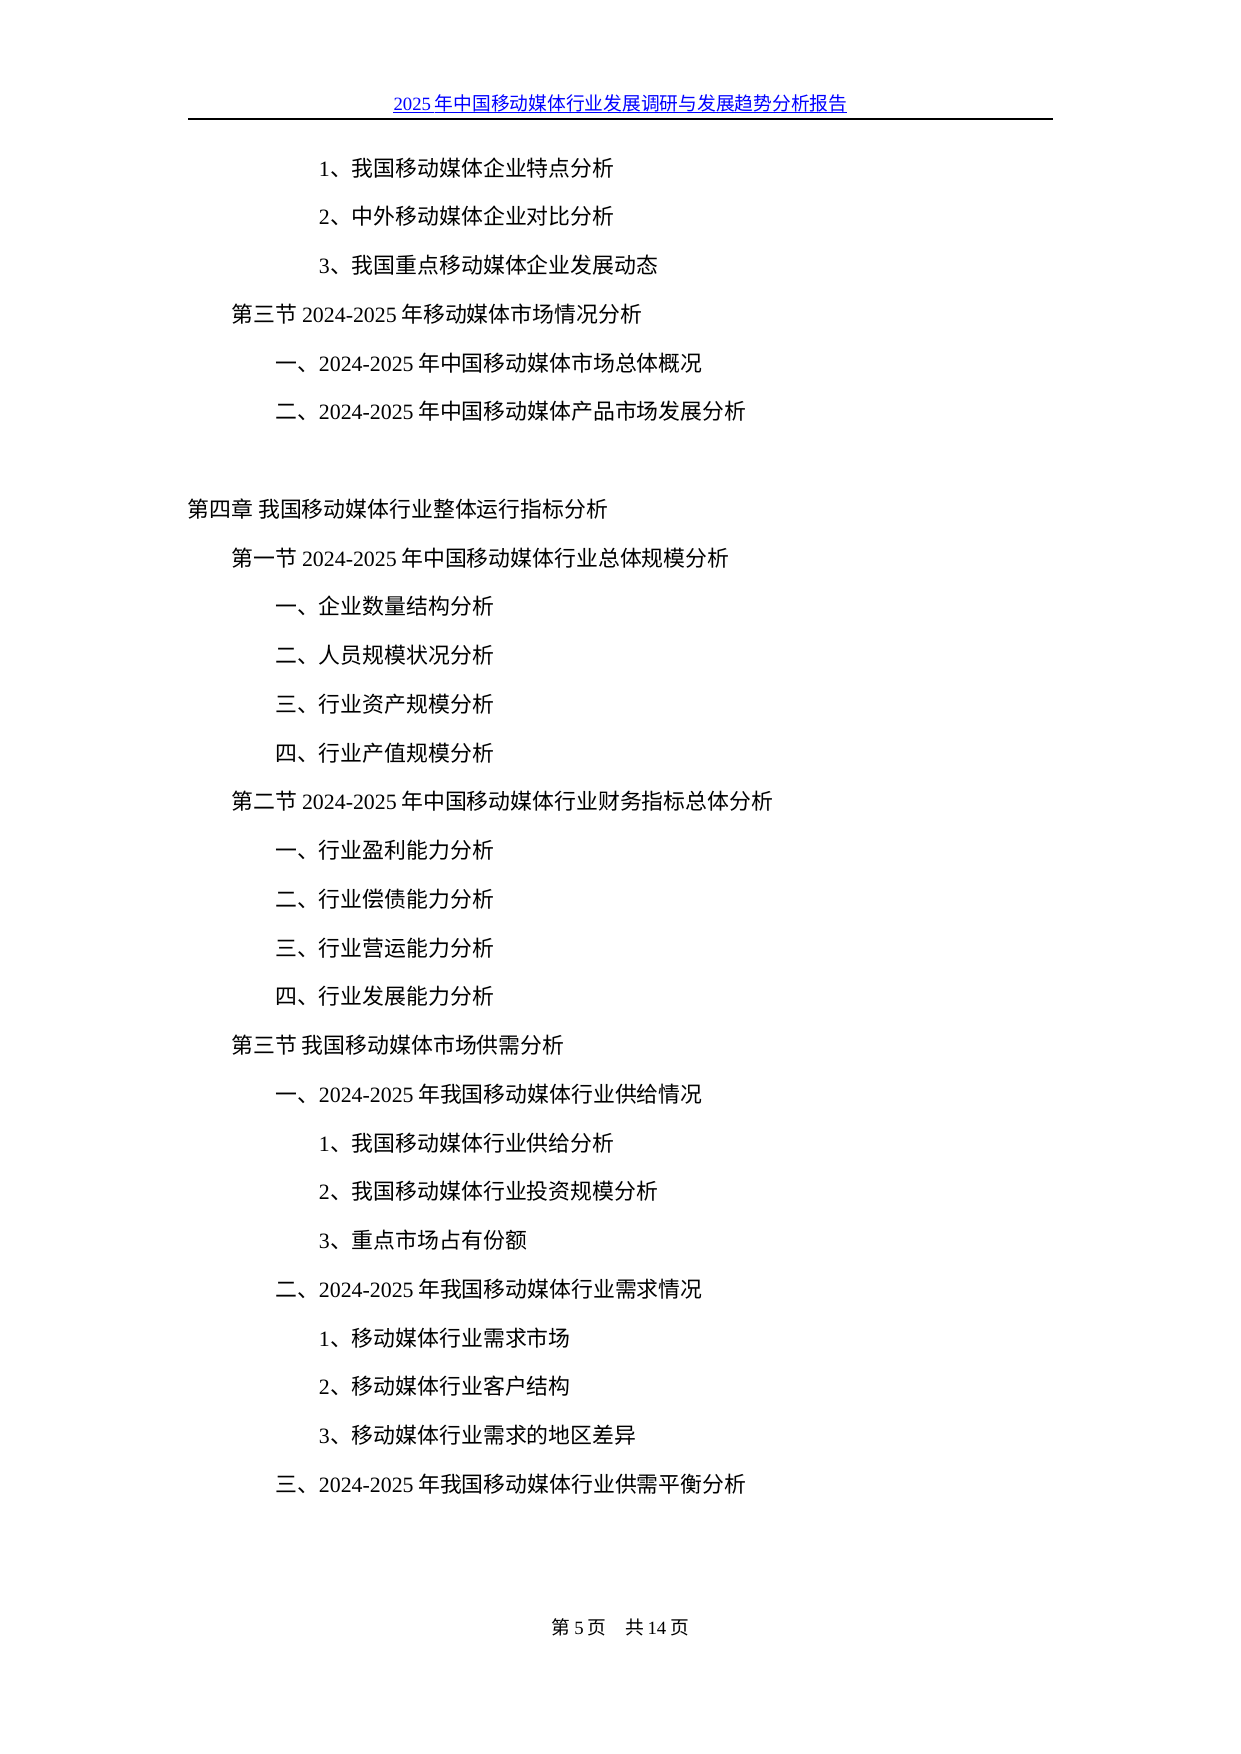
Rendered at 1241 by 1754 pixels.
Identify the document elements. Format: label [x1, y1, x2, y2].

text [187, 150, 1053, 1499]
